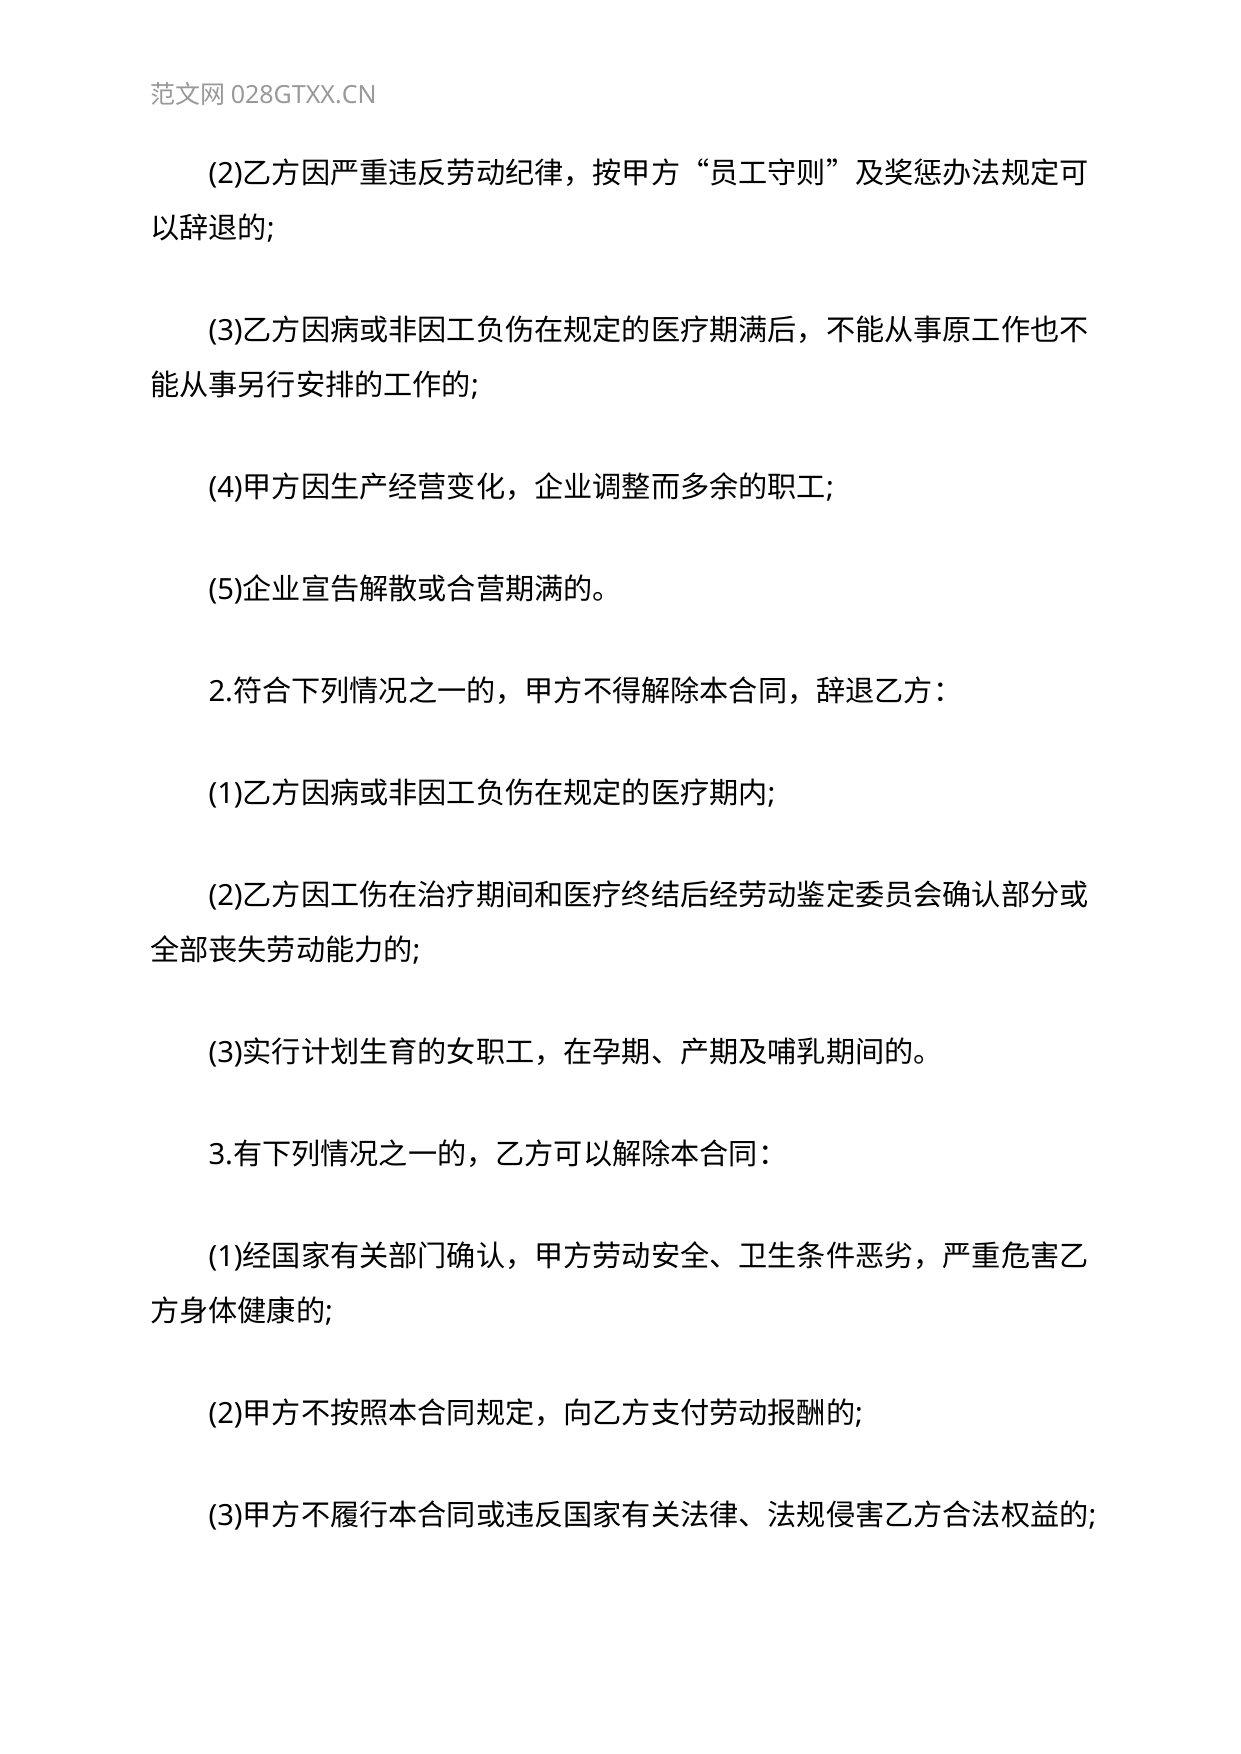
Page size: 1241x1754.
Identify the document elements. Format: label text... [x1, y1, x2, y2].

text (2)甲方不按照本合同规定，向乙方支付劳动报酬的; [150, 1390, 1090, 1432]
text (3)实行计划生育的女职工，在孕期、产期及哺乳期间的。 [150, 1029, 1090, 1071]
text 2.符合下列情况之一的，甲方不得解除本合同，辞退乙方： [150, 668, 1090, 710]
text (1)经国家有关部门确认，甲方劳动安全、卫生条件恶劣，严重危害乙方身体健康的; [150, 1233, 1090, 1330]
text (3)甲方不履行本合同或违反国家有关法律、法规侵害乙方合法权益的; [150, 1492, 1090, 1534]
text (4)甲方因生产经营变化，企业调整而多余的职工; [150, 464, 1090, 506]
text 3.有下列情况之一的，乙方可以解除本合同： [150, 1131, 1090, 1173]
text (5)企业宣告解散或合营期满的。 [150, 566, 1090, 608]
text (2)乙方因严重违反劳动纪律，按甲方“员工守则”及奖惩办法规定可以辞退的; [150, 150, 1090, 247]
text (3)乙方因病或非因工负伤在规定的医疗期满后，不能从事原工作也不能从事另行安排的工作的; [150, 307, 1090, 404]
text (2)乙方因工伤在治疗期间和医疗终结后经劳动鉴定委员会确认部分或全部丧失劳动能力的; [150, 872, 1090, 969]
text (1)乙方因病或非因工负伤在规定的医疗期内; [150, 770, 1090, 812]
